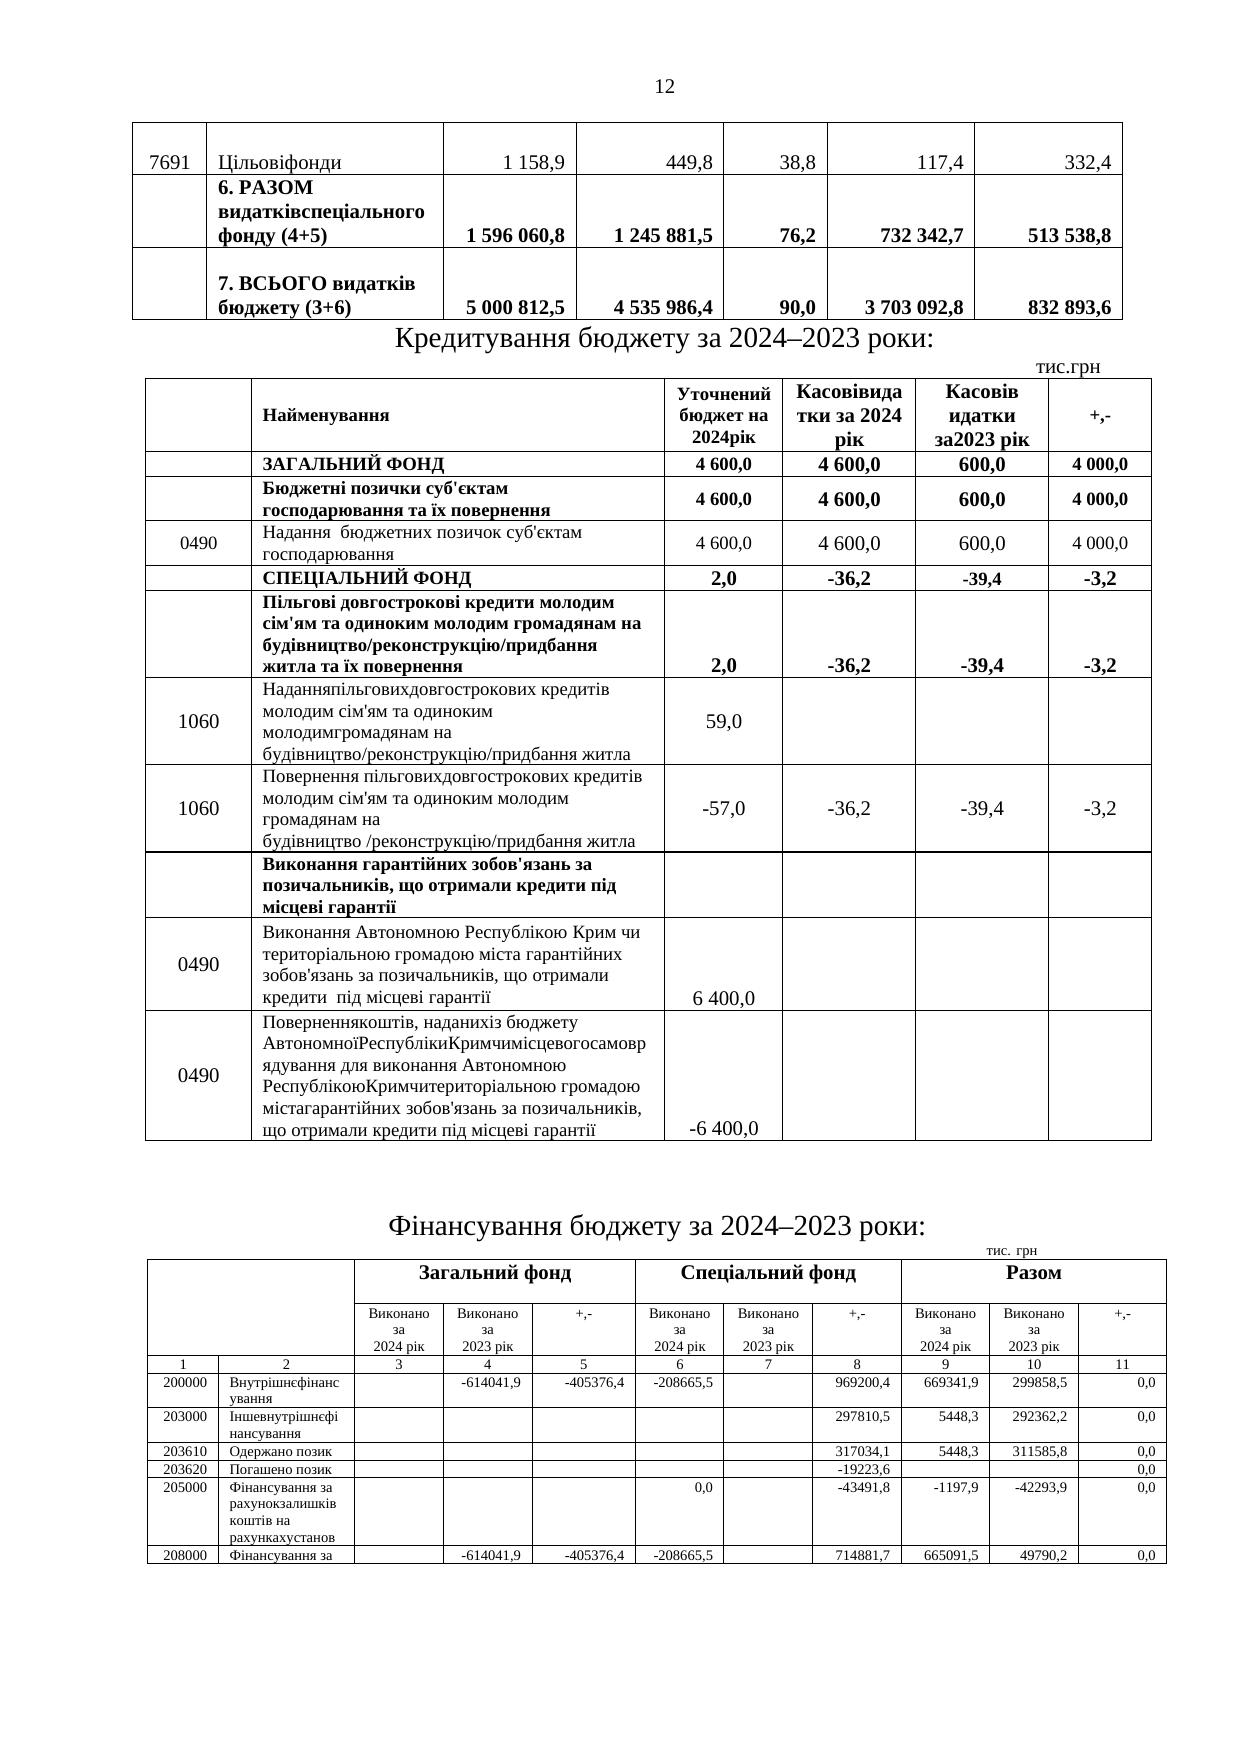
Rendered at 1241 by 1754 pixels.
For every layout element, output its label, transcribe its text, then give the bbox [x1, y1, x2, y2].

table_cell 7 [724, 1356, 812, 1372]
table_cell -614041,9 [444, 1546, 532, 1563]
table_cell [219, 1546, 354, 1563]
table_cell [355, 1443, 443, 1459]
table_cell 49790,2 [990, 1546, 1078, 1563]
table_cell -3,2 [1049, 765, 1151, 851]
table_cell 832 893,6 [975, 248, 1122, 319]
table_cell 732 342,7 [828, 175, 974, 247]
table_cell 8 [813, 1356, 901, 1372]
table_cell 117,4 [828, 123, 974, 174]
table_cell Виконання Автономною Республікою Крим чи територіальною громадою міста гарантійних зобов'язань за позичальників, що отримали кредити під місцеві гарантії [252, 918, 664, 1010]
table_cell [146, 591, 251, 677]
table_cell 4 [444, 1356, 532, 1372]
table_cell 0490 [146, 521, 251, 564]
table_cell 2,0 [665, 566, 782, 589]
table_cell -19223,6 [813, 1461, 901, 1477]
table_cell Виконано за 2024 рік [636, 1304, 723, 1355]
table_cell [355, 1478, 443, 1545]
table_cell 38,8 [724, 123, 827, 174]
table_cell [533, 1408, 635, 1442]
table_cell [146, 452, 251, 476]
table_cell 0,0 [636, 1478, 723, 1545]
table_cell 1 [148, 1356, 218, 1372]
table_cell 0,0 [1079, 1374, 1166, 1407]
table_header Разом [902, 1260, 1166, 1303]
table_cell Цільовіфонди [207, 123, 443, 174]
table_cell [355, 1546, 443, 1563]
table_cell [724, 1546, 812, 1563]
table_cell -36,2 [783, 591, 915, 677]
table_cell Наданняпільговихдовгострокових кредитів молодим сім'ям та одиноким молодимгромадянам на будівництво/реконструкцію/придбання житла [252, 678, 664, 764]
table_cell +,- [813, 1304, 901, 1355]
table_cell Погашено позик [219, 1461, 354, 1477]
table_cell 5 000 812,5 [444, 248, 576, 319]
table_cell [444, 1461, 532, 1477]
table_cell -36,2 [783, 765, 915, 851]
table_header [148, 1260, 354, 1355]
table_cell [783, 678, 915, 764]
table_cell -1197,9 [902, 1478, 989, 1545]
table_cell 2,0 [665, 591, 782, 677]
table_cell 76,2 [724, 175, 827, 247]
table_cell [533, 1461, 635, 1477]
table_cell 1 245 881,5 [577, 175, 723, 247]
table_cell -405376,4 [533, 1374, 635, 1407]
table_cell 6. РАЗОМ видатківспеціального фонду (4+5) [207, 175, 443, 247]
table_cell Пільгові довгострокові кредити молодим сім'ям та одиноким молодим громадянам на будівництво/реконструкцію/придбання житла та їх повернення [252, 591, 664, 677]
table_cell Повернення пільговихдовгострокових кредитів молодим сім'ям та одиноким молодим громадянам на будівництво /реконструкцію/придбання житла [252, 765, 664, 851]
table_cell Надання бюджетних позичок суб'єктам господарювання [252, 521, 664, 564]
table_cell 208000 [148, 1546, 218, 1563]
table_cell 10 [990, 1356, 1078, 1372]
table_cell [916, 678, 1048, 764]
table_cell Виконання гарантійних зобов'язань за позичальників, що отримали кредити під місцеві гарантії [252, 853, 664, 917]
table_cell -208665,5 [636, 1374, 723, 1407]
table_cell 1 158,9 [444, 123, 576, 174]
table_cell [355, 1461, 443, 1477]
table_cell 4 600,0 [665, 452, 782, 476]
table_cell 0,0 [1079, 1461, 1166, 1477]
table_cell -57,0 [665, 765, 782, 851]
table_cell 665091,5 [902, 1546, 989, 1563]
table_cell [724, 1443, 812, 1459]
text тис.грн [148, 354, 1181, 378]
table_cell Внутрішнєфінансування [219, 1374, 354, 1407]
table_cell 5 [533, 1356, 635, 1372]
table_cell 0,0 [1079, 1546, 1166, 1563]
table_cell +,- [533, 1304, 635, 1355]
table_cell [1049, 918, 1151, 1010]
table_cell Фінансування за рахунокзалишківкоштів на рахункахустанов [219, 1478, 354, 1545]
table_cell 600,0 [916, 452, 1048, 476]
table_cell Іншевнутрішнєфінансування [219, 1408, 354, 1442]
table_cell 205000 [148, 1478, 218, 1545]
table_cell 297810,5 [813, 1408, 901, 1442]
table_cell 292362,2 [990, 1408, 1078, 1442]
table_cell 600,0 [916, 521, 1048, 564]
table_cell -3,2 [1049, 591, 1151, 677]
text Кредитування бюджету за 2024–2023 роки: [148, 320, 1181, 354]
table_cell -614041,9 [444, 1374, 532, 1407]
table_cell 0490 [146, 1011, 251, 1140]
table_cell Бюджетні позички суб'єктам господарювання та їх повернення [252, 477, 664, 520]
table_cell Виконано за 2023 рік [444, 1304, 532, 1355]
table_cell 5448,3 [902, 1408, 989, 1442]
table_cell 969200,4 [813, 1374, 901, 1407]
table_cell [636, 1461, 723, 1477]
table_cell 4 600,0 [783, 521, 915, 564]
table_cell -6 400,0 [665, 1011, 782, 1140]
table_cell [1049, 678, 1151, 764]
table_cell 203620 [148, 1461, 218, 1477]
table_cell 90,0 [724, 248, 827, 319]
table_cell [665, 853, 782, 917]
table_cell -36,2 [783, 566, 915, 589]
table_cell [916, 1011, 1048, 1140]
table_cell [133, 175, 206, 247]
table_cell [783, 853, 915, 917]
table_cell 9 [902, 1356, 989, 1372]
table_cell 5448,3 [902, 1443, 989, 1459]
table_cell Поверненнякоштів, наданихіз бюджету АвтономноїРеспублікиКримчимісцевогосамоврядування для виконання Автономною РеспублікоюКримчитериторіальною громадою містагарантійних зобов'язань за позичальників, що отримали кредити під місцеві гарантії [252, 1011, 664, 1140]
table_cell Виконано за 2023 рік [990, 1304, 1078, 1355]
table_cell 449,8 [577, 123, 723, 174]
table_cell [533, 1443, 635, 1459]
table_cell [355, 1408, 443, 1442]
table_cell 203000 [148, 1408, 218, 1442]
table_cell 4 000,0 [1049, 452, 1151, 476]
table_header [146, 379, 251, 451]
table_cell 0,0 [1079, 1443, 1166, 1459]
table_cell 7. ВСЬОГО видатків бюджету (3+6) [207, 248, 443, 319]
table_cell -405376,4 [533, 1546, 635, 1563]
table_header Загальний фонд [355, 1260, 635, 1303]
table_cell 59,0 [665, 678, 782, 764]
table_cell [783, 918, 915, 1010]
table_cell [444, 1478, 532, 1545]
table_header Спеціальний фонд [636, 1260, 901, 1303]
table_cell 1060 [146, 678, 251, 764]
table_cell 1060 [146, 765, 251, 851]
table_cell -3,2 [1049, 566, 1151, 589]
table_cell [783, 1011, 915, 1140]
table_cell 11 [1079, 1356, 1166, 1372]
table_cell [724, 1408, 812, 1442]
table_cell 4 600,0 [783, 452, 915, 476]
table_cell [724, 1461, 812, 1477]
table_cell [146, 853, 251, 917]
table_cell 200000 [148, 1374, 218, 1407]
table_cell 7691 [133, 123, 206, 174]
table_cell [444, 1408, 532, 1442]
subtitle тис. грн [133, 1242, 1181, 1258]
table_cell 6 400,0 [665, 918, 782, 1010]
table_cell 669341,9 [902, 1374, 989, 1407]
table_cell -39,4 [916, 591, 1048, 677]
table_cell [355, 1374, 443, 1407]
table_cell 4 535 986,4 [577, 248, 723, 319]
table_cell 299858,5 [990, 1374, 1078, 1407]
table_cell 4 600,0 [665, 521, 782, 564]
table_cell [533, 1478, 635, 1545]
table_cell Виконано за 2023 рік [724, 1304, 812, 1355]
table_cell +,- [1079, 1304, 1166, 1355]
table_cell 4 600,0 [665, 477, 782, 520]
table_cell СПЕЦІАЛЬНИЙ ФОНД [252, 566, 664, 589]
table_cell [636, 1408, 723, 1442]
table_cell -43491,8 [813, 1478, 901, 1545]
table_cell [444, 1443, 532, 1459]
table_cell Виконано за 2024 рік [902, 1304, 989, 1355]
table_cell Одержано позик [219, 1443, 354, 1459]
table_cell 4 000,0 [1049, 521, 1151, 564]
table_header Найменування [252, 379, 664, 451]
table_cell 600,0 [916, 477, 1048, 520]
table_cell 332,4 [975, 123, 1122, 174]
table_cell [146, 477, 251, 520]
table_header Касовівидатки за2023 рік [916, 379, 1048, 451]
table_cell 6 [636, 1356, 723, 1372]
table_cell [724, 1478, 812, 1545]
subtitle Фінансування бюджету за 2024–2023 роки: [133, 1208, 1181, 1242]
table_cell 2 [219, 1356, 354, 1372]
table_cell 4 000,0 [1049, 477, 1151, 520]
table_cell 714881,7 [813, 1546, 901, 1563]
table_cell 4 600,0 [783, 477, 915, 520]
table_cell 1 596 060,8 [444, 175, 576, 247]
table_cell [916, 853, 1048, 917]
table_cell [902, 1461, 989, 1477]
table_cell 3 [355, 1356, 443, 1372]
table_cell Виконано за 2024 рік [355, 1304, 443, 1355]
table_cell -208665,5 [636, 1546, 723, 1563]
table_cell [1049, 1011, 1151, 1140]
table_cell [916, 918, 1048, 1010]
table_cell [724, 1374, 812, 1407]
table_cell ЗАГАЛЬНИЙ ФОНД [252, 452, 664, 476]
table_cell [990, 1461, 1078, 1477]
table_header Касовівидатки за 2024 рік [783, 379, 915, 451]
table_cell 0,0 [1079, 1478, 1166, 1545]
table_cell 513 538,8 [975, 175, 1122, 247]
table_header +,- [1049, 379, 1151, 451]
table_cell 0490 [146, 918, 251, 1010]
table_cell 0,0 [1079, 1408, 1166, 1442]
table_cell -42293,9 [990, 1478, 1078, 1545]
table_cell [636, 1443, 723, 1459]
table_cell -39,4 [916, 566, 1048, 589]
table_cell [1049, 853, 1151, 917]
table_cell 317034,1 [813, 1443, 901, 1459]
table_cell 3 703 092,8 [828, 248, 974, 319]
table_cell -39,4 [916, 765, 1048, 851]
table_cell 311585,8 [990, 1443, 1078, 1459]
table_cell [133, 248, 206, 319]
table_cell 203610 [148, 1443, 218, 1459]
table_cell [146, 566, 251, 589]
table_header Уточнений бюджет на 2024рік [665, 379, 782, 451]
